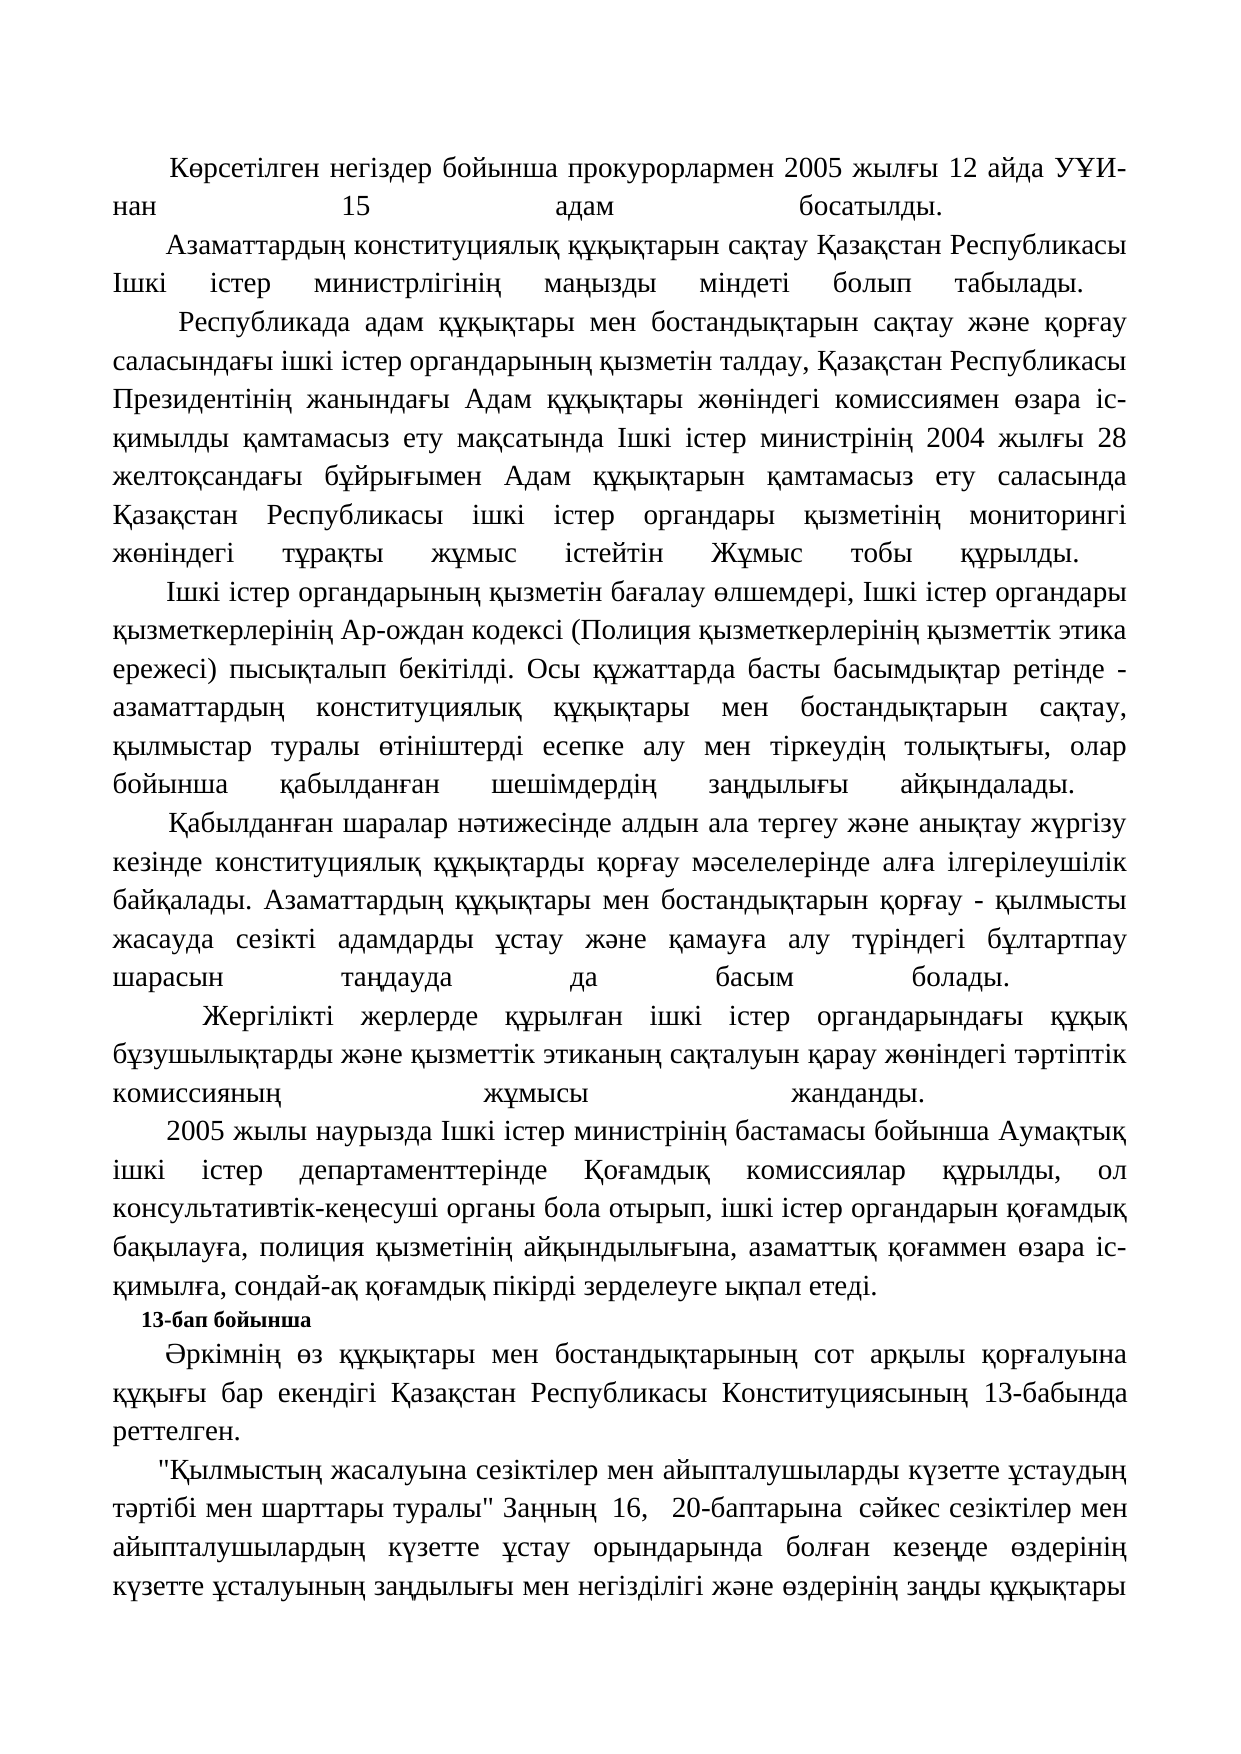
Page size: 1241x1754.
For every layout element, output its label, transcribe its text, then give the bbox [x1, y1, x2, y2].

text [112, 1336, 1128, 1601]
text 13-бап бойынша [112, 1306, 1128, 1333]
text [112, 150, 1128, 1301]
